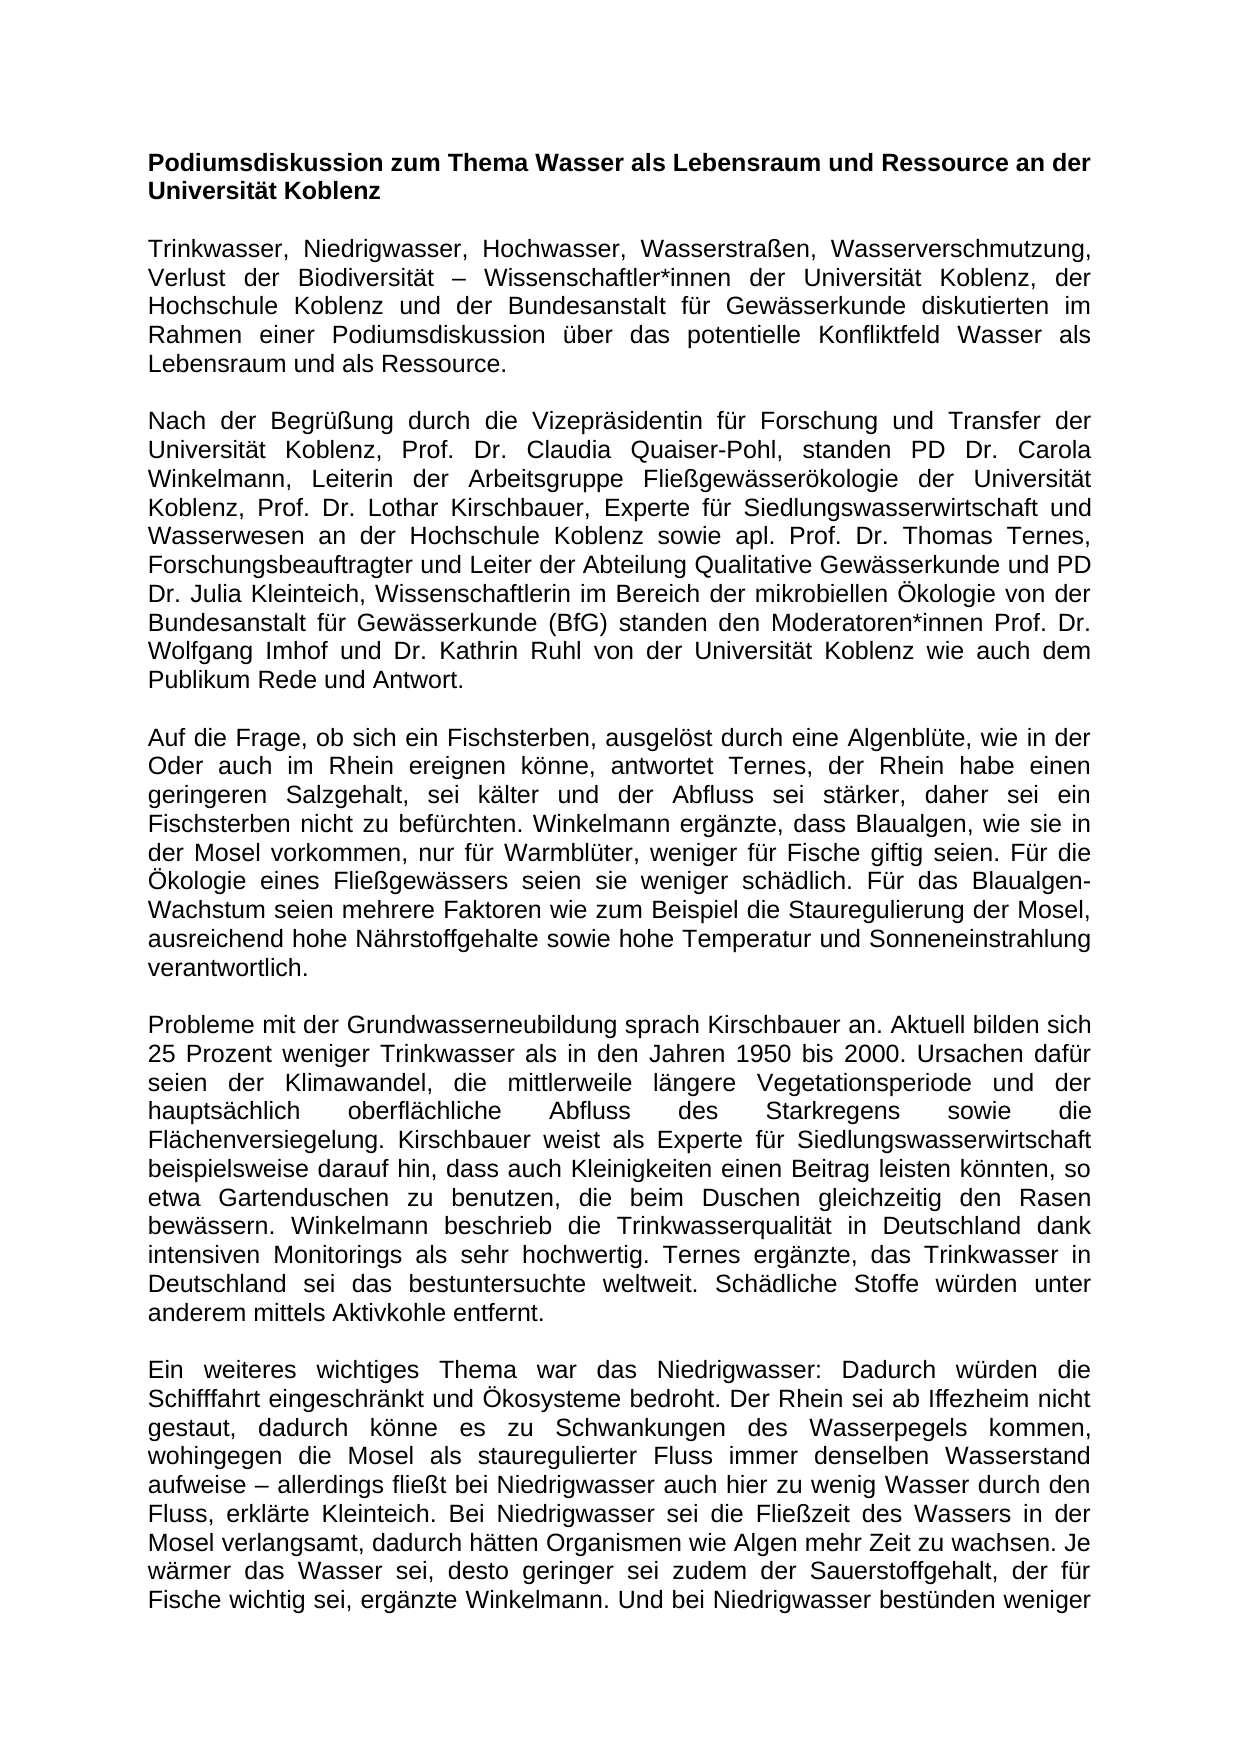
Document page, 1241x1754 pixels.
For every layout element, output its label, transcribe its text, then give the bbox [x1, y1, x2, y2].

text Podiumsdiskussion zum Thema Wasser als Lebensraum und Ressource an der Universität Koblenz [148, 148, 1093, 205]
text Auf die Frage, ob sich ein Fischsterben, ausgelöst durch eine Algenblüte, wie in der Oder auch im Rhein ereignen könne, antwortet Ternes, der Rhein habe einen geringeren Salzgehalt, sei kälter und der Abfluss sei stärker, daher sei ein Fischsterben nicht zu befürchten. Winkelmann ergänzte, dass Blaualgen, wie sie in der Mosel vorkommen, nur für Warmblüter, weniger für Fische giftig seien. Für die Ökologie eines Fließgewässers seien sie weniger schädlich. Für das Blaualgen-Wachstum seien mehrere Faktoren wie zum Beispiel die Stauregulierung der Mosel, ausreichend hohe Nährstoffgehalte sowie hohe Temperatur und Sonneneinstrahlung verantwortlich. [148, 723, 1093, 981]
text Probleme mit der Grundwasserneubildung sprach Kirschbauer an. Aktuell bilden sich 25 Prozent weniger Trinkwasser als in den Jahren 1950 bis 2000. Ursachen dafür seien der Klimawandel, die mittlerweile längere Vegetationsperiode und der hauptsächlich oberflächliche Abfluss des Starkregens sowie die Flächenversiegelung. Kirschbauer weist als Experte für Siedlungswasserwirtschaft beispielsweise darauf hin, dass auch Kleinigkeiten einen Beitrag leisten könnten, so etwa Gartenduschen zu benutzen, die beim Duschen gleichzeitig den Rasen bewässern. Winkelmann beschrieb die Trinkwasserqualität in Deutschland dank intensiven Monitorings als sehr hochwertig. Ternes ergänzte, das Trinkwasser in Deutschland sei das bestuntersuchte weltweit. Schädliche Stoffe würden unter anderem mittels Aktivkohle entfernt. [148, 1010, 1093, 1326]
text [148, 1355, 1093, 1614]
text Trinkwasser, Niedrigwasser, Hochwasser, Wasserstraßen, Wasserverschmutzung, Verlust der Biodiversität – Wissenschaftler*innen der Universität Koblenz, der Hochschule Koblenz und der Bundesanstalt für Gewässerkunde diskutierten im Rahmen einer Podiumsdiskussion über das potentielle Konfliktfeld Wasser als Lebensraum und als Ressource. [148, 234, 1093, 378]
text Nach der Begrüßung durch die Vizepräsidentin für Forschung und Transfer der Universität Koblenz, Prof. Dr. Claudia Quaiser-Pohl, standen PD Dr. Carola Winkelmann, Leiterin der Arbeitsgruppe Fließgewässerökologie der Universität Koblenz, Prof. Dr. Lothar Kirschbauer, Experte für Siedlungswasserwirtschaft und Wasserwesen an der Hochschule Koblenz sowie apl. Prof. Dr. Thomas Ternes, Forschungsbeauftragter und Leiter der Abteilung Qualitative Gewässerkunde und PD Dr. Julia Kleinteich, Wissenschaftlerin im Bereich der mikrobiellen Ökologie von der Bundesanstalt für Gewässerkunde (BfG) standen den Moderatoren*innen Prof. Dr. Wolfgang Imhof und Dr. Kathrin Ruhl von der Universität Koblenz wie auch dem Publikum Rede und Antwort. [148, 406, 1093, 694]
